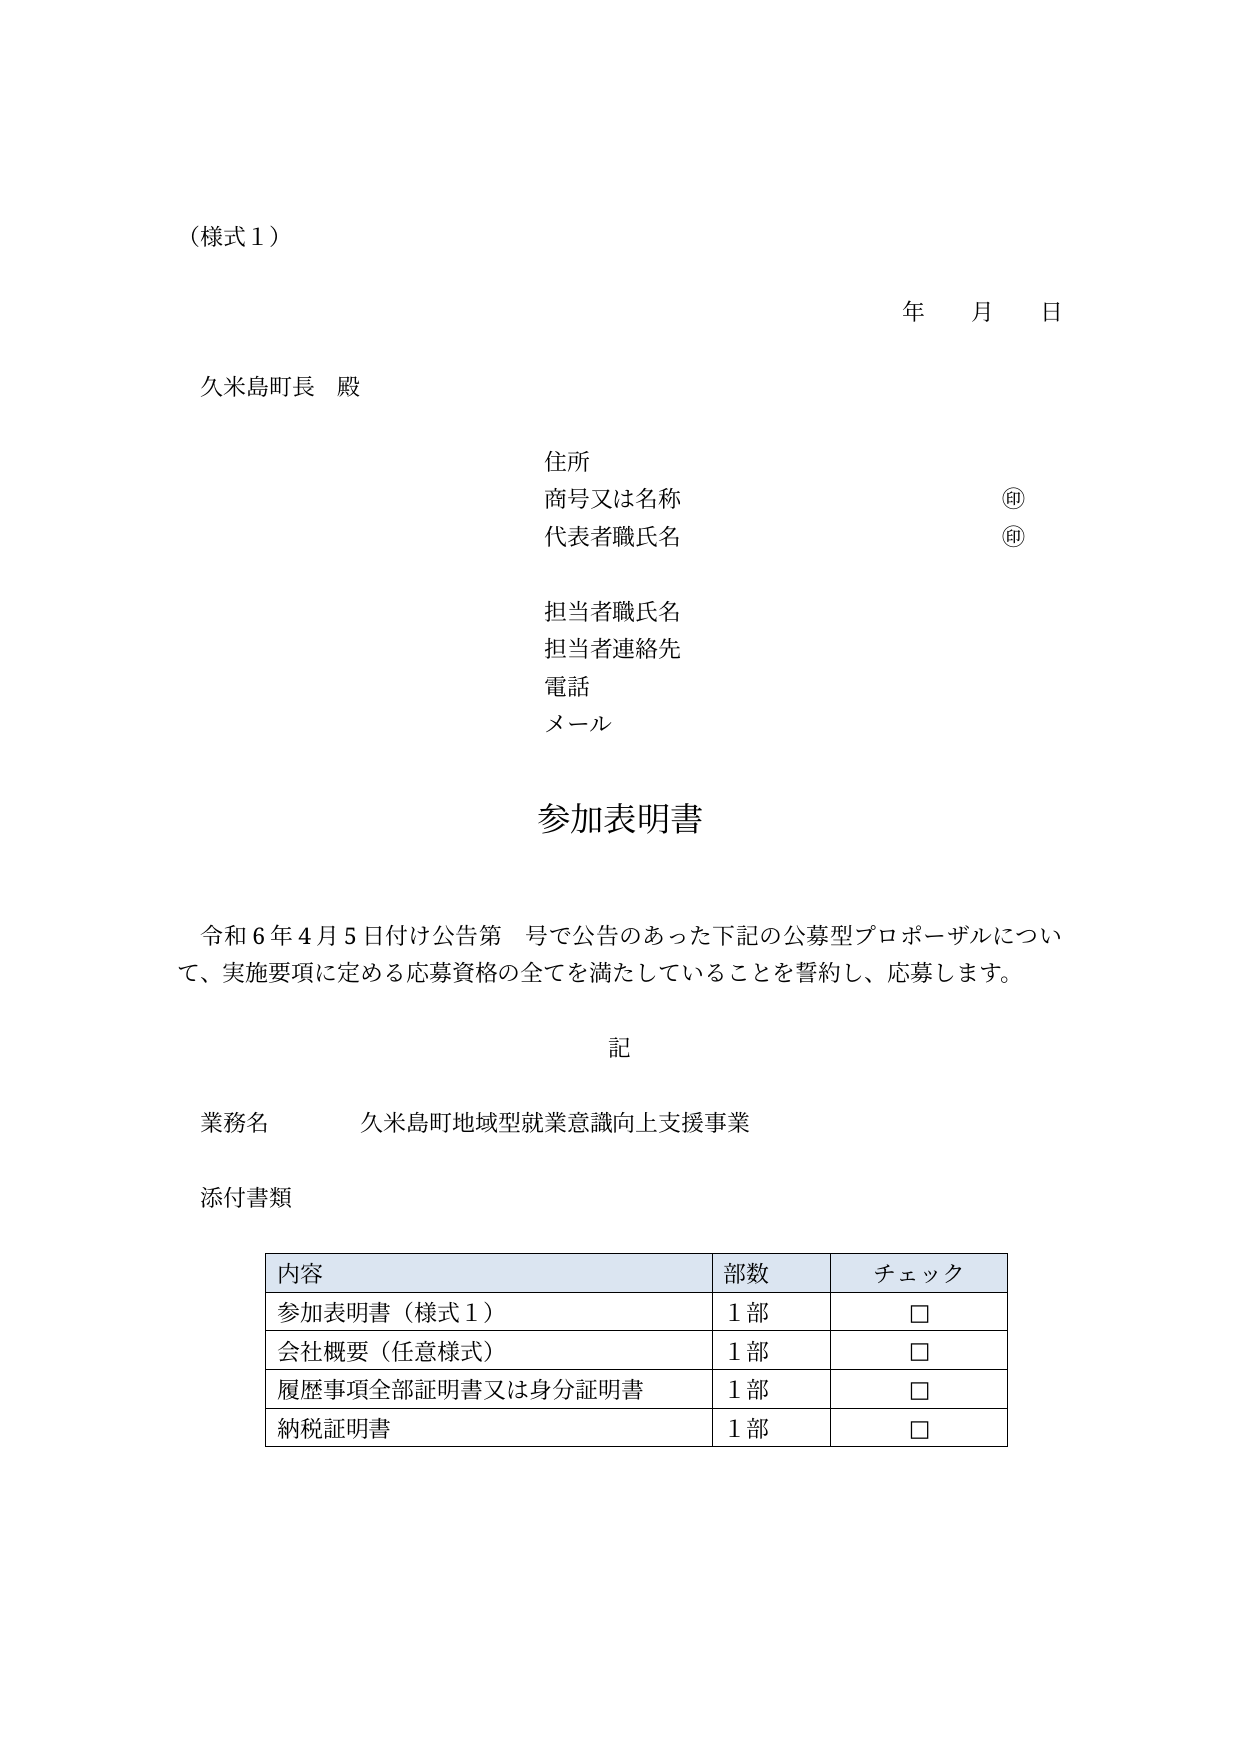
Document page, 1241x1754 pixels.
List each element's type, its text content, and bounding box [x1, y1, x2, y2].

text 年 月 日 [177, 292, 1063, 329]
text 参加表明書 [177, 779, 1063, 854]
text 代表者職氏名 ㊞ [177, 517, 1063, 554]
text 担当者連絡先 [177, 629, 1063, 667]
text 担当者職氏名 [177, 592, 1063, 629]
table_cell 参加表明書（様式１） [266, 1293, 712, 1330]
table_header 部数 [713, 1254, 830, 1292]
text 業務名 久米島町地域型就業意識向上支援事業 [177, 1103, 1063, 1141]
table_cell □ [831, 1409, 1007, 1446]
table_cell １部 [713, 1293, 830, 1330]
table_cell □ [831, 1293, 1007, 1330]
text メール [177, 704, 1063, 742]
table_cell 納税証明書 [266, 1409, 712, 1446]
text 添付書類 [177, 1178, 1063, 1216]
table_cell □ [831, 1331, 1007, 1369]
text 令和6年4月5日付け公告第 号で公告のあった下記の公募型プロポーザルについて、実施要項に定める応募資格の全てを満たしていることを誓約し、応募します。 [177, 916, 1063, 991]
table_cell 履歴事項全部証明書又は身分証明書 [266, 1370, 712, 1407]
text 電話 [177, 667, 1063, 704]
table_cell □ [831, 1370, 1007, 1407]
text 商号又は名称 ㊞ [177, 479, 1063, 517]
table_cell １部 [713, 1331, 830, 1369]
subtitle 記 [177, 1028, 1063, 1066]
table_cell １部 [713, 1370, 830, 1407]
text 久米島町長 殿 [177, 367, 1063, 404]
table_header チェック [831, 1254, 1007, 1292]
text （様式１） [177, 217, 1063, 254]
table_header 内容 [266, 1254, 712, 1292]
table_cell 会社概要（任意様式） [266, 1331, 712, 1369]
table_cell １部 [713, 1409, 830, 1446]
text 住所 [177, 442, 971, 479]
